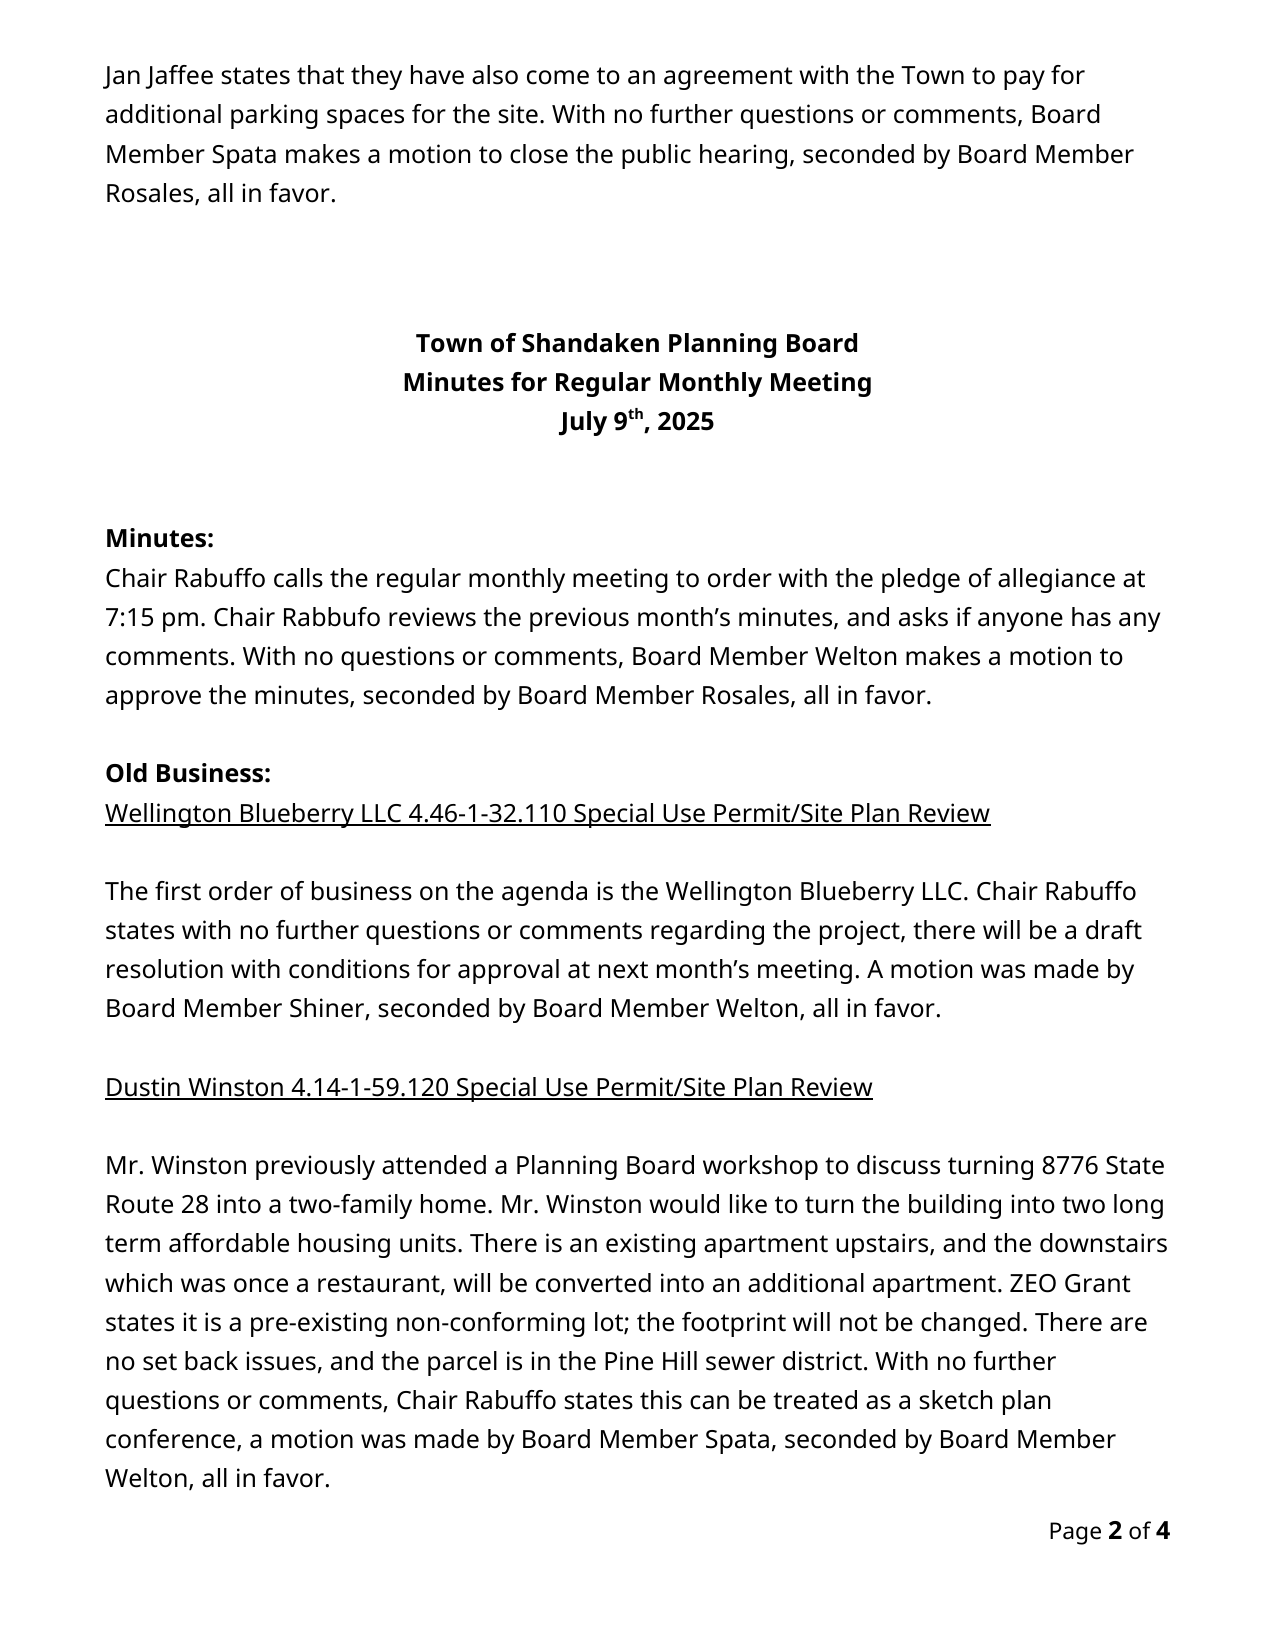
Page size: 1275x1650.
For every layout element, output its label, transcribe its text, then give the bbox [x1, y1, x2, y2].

text Minutes for Regular Monthly Meeting [105, 364, 1170, 398]
text Minutes: [105, 521, 1170, 555]
text The first order of business on the agenda is the Wellington Blueberry LLC. Chair Rabuffo states with no further questions or comments regarding the project, there will be a draft resolution with conditions for approval at next month’s meeting. A motion was made by Board Member Shiner, seconded by Board Member Welton, all in favor. [105, 873, 1170, 1025]
text July 9th, 2025 [105, 403, 1170, 438]
text Old Business: [105, 756, 1170, 790]
text Dustin Winston 4.14-1-59.120 Special Use Permit/Site Plan Review [105, 1069, 1170, 1103]
text Mr. Winston previously attended a Planning Board workshop to discuss turning 8776 State Route 28 into a two-family home. Mr. Winston would like to turn the building into two long term affordable housing units. There is an existing apartment upstairs, and the downstairs which was once a restaurant, will be converted into an additional apartment. ZEO Grant states it is a pre-existing non-conforming lot; the footprint will not be changed. There are no set back issues, and the parcel is in the Pine Hill sewer district. With no further questions or comments, Chair Rabuffo states this can be treated as a sketch plan conference, a motion was made by Board Member Spata, seconded by Board Member Welton, all in favor. [105, 1148, 1170, 1495]
text Wellington Blueberry LLC 4.46-1-32.110 Special Use Permit/Site Plan Review [105, 795, 1170, 829]
text Town of Shandaken Planning Board [105, 325, 1170, 359]
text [105, 58, 1170, 209]
text Chair Rabuffo calls the regular monthly meeting to order with the pledge of allegiance at 7:15 pm. Chair Rabbufo reviews the previous month’s minutes, and asks if anyone has any comments. With no questions or comments, Board Member Welton makes a motion to approve the minutes, seconded by Board Member Rosales, all in favor. [105, 560, 1170, 712]
